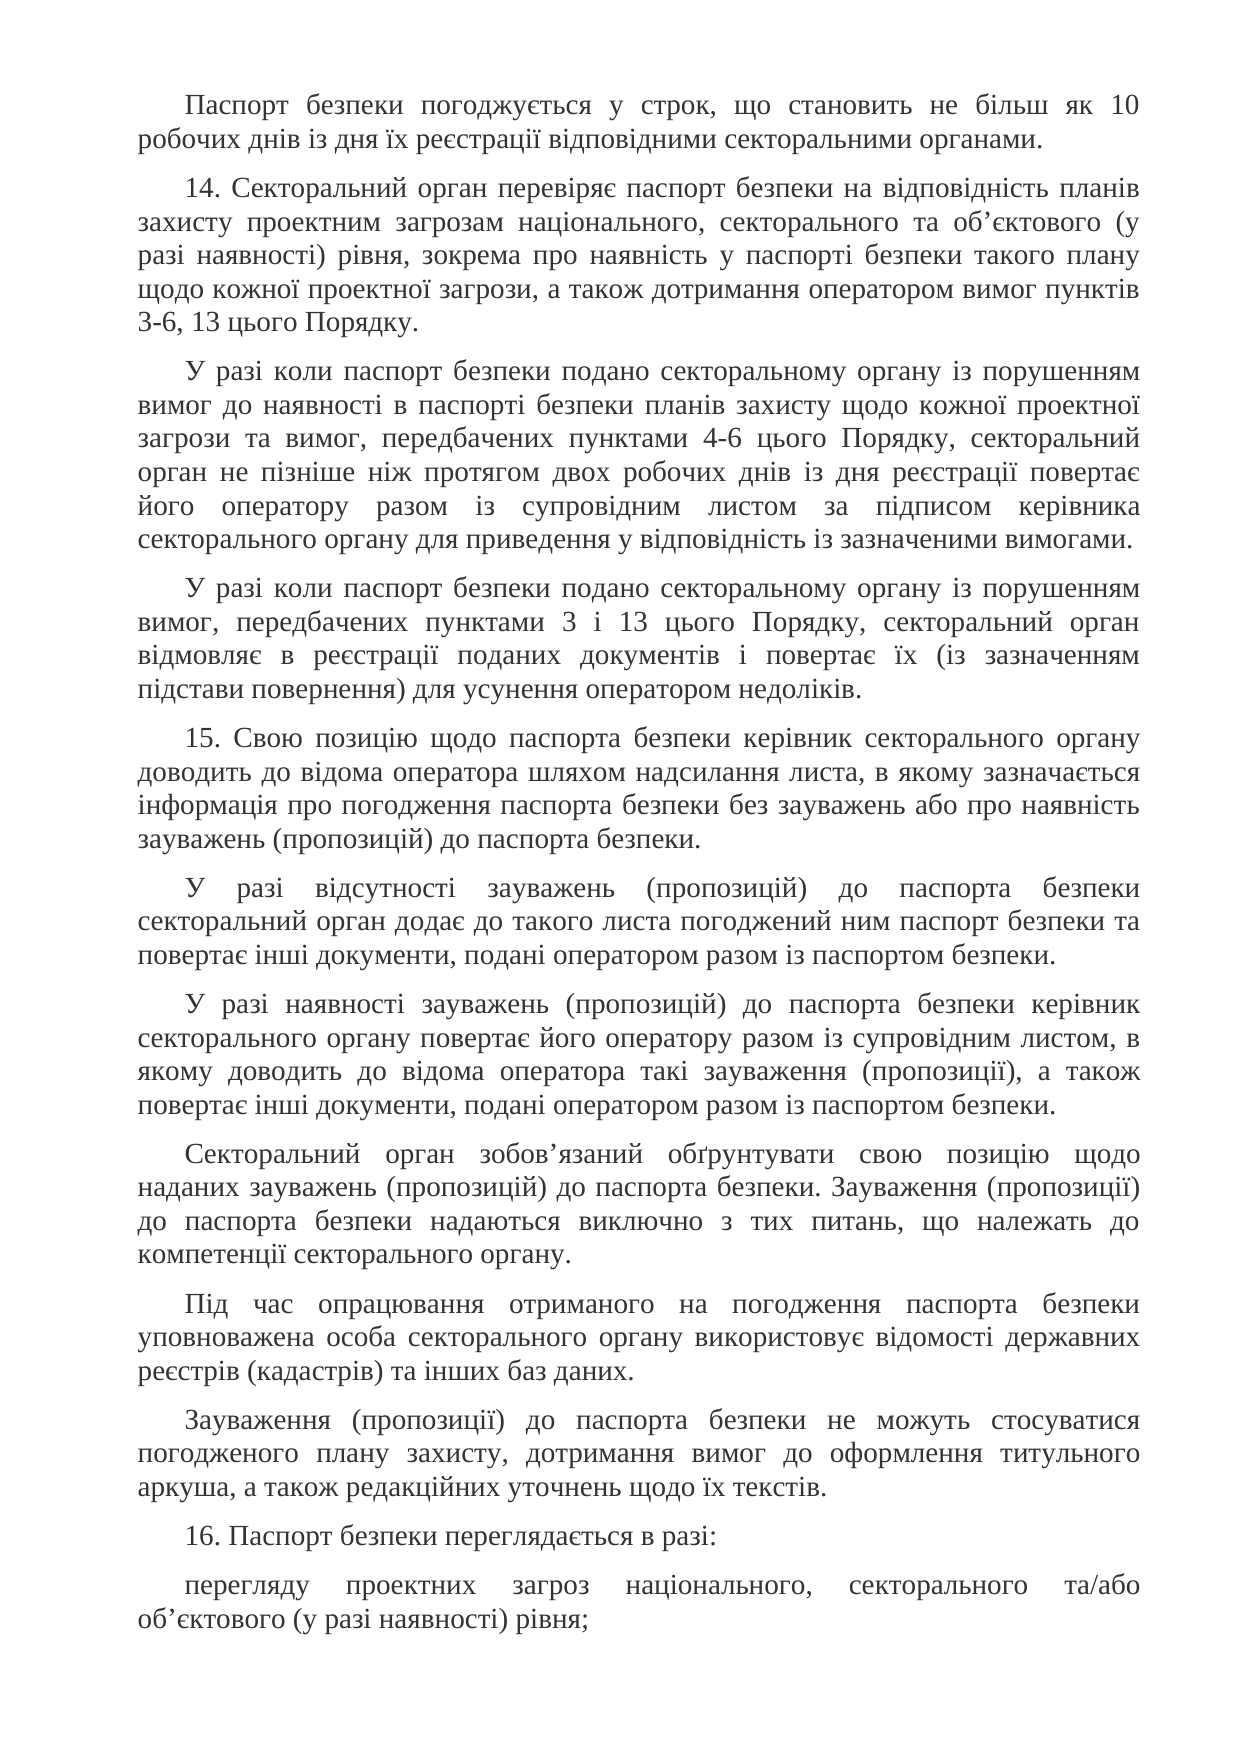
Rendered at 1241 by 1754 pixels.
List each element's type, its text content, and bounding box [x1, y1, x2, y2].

text 15. Свою позицію щодо паспорта безпеки керівник секторального органу доводить до відома оператора шляхом надсилання листа, в якому зазначається інформація про погодження паспорта безпеки без зауважень або про наявність зауважень (пропозицій) до паспорта безпеки. [137, 720, 1141, 854]
text перегляду проектних загроз національного, секторального та/або об’єктового (у разі наявності) рівня; [137, 1567, 1141, 1634]
text 14. Секторальний орган перевіряє паспорт безпеки на відповідність планів захисту проектним загрозам національного, секторального та об’єктового (у разі наявності) рівня, зокрема про наявність у паспорті безпеки такого плану щодо кожної проектної загрози, а також дотримання оператором вимог пунктів 3-6, 13 цього Порядку. [137, 170, 1141, 338]
text Паспорт безпеки погоджується у строк, що становить не більш як 10 робочих днів із дня їх реєстрації відповідними секторальними органами. [137, 87, 1141, 154]
text У разі відсутності зауважень (пропозицій) до паспорта безпеки секторальний орган додає до такого листа погоджений ним паспорт безпеки та повертає інші документи, подані оператором разом із паспортом безпеки. [137, 870, 1141, 971]
text У разі наявності зауважень (пропозицій) до паспорта безпеки керівник секторального органу повертає його оператору разом із супровідним листом, в якому доводить до відома оператора такі зауваження (пропозиції), а також повертає інші документи, подані оператором разом із паспортом безпеки. [137, 986, 1141, 1120]
text Під час опрацювання отриманого на погодження паспорта безпеки уповноважена особа секторального органу використовує відомості державних реєстрів (кадастрів) та інших баз даних. [137, 1286, 1141, 1386]
text 16. Паспорт безпеки переглядається в разі: [137, 1518, 1141, 1552]
text Зауваження (пропозиції) до паспорта безпеки не можуть стосуватися погодженого плану захисту, дотримання вимог до оформлення титульного аркуша, а також редакційних уточнень щодо їх текстів. [137, 1402, 1141, 1503]
text У разі коли паспорт безпеки подано секторальному органу із порушенням вимог до наявності в паспорті безпеки планів захисту щодо кожної проектної загрози та вимог, передбачених пунктами 4-6 цього Порядку, секторальний орган не пізніше ніж протягом двох робочих днів із дня реєстрації повертає його оператору разом із супровідним листом за підписом керівника секторального органу для приведення у відповідність із зазначеними вимогами. [137, 353, 1141, 555]
text Секторальний орган зобов’язаний обґрунтувати свою позицію щодо наданих зауважень (пропозицій) до паспорта безпеки. Зауваження (пропозиції) до паспорта безпеки надаються виключно з тих питань, що належать до компетенції секторального органу. [137, 1136, 1141, 1270]
text У разі коли паспорт безпеки подано секторальному органу із порушенням вимог, передбачених пунктами 3 і 13 цього Порядку, секторальний орган відмовляє в реєстрації поданих документів і повертає їх (із зазначенням підстави повернення) для усунення оператором недоліків. [137, 570, 1141, 704]
